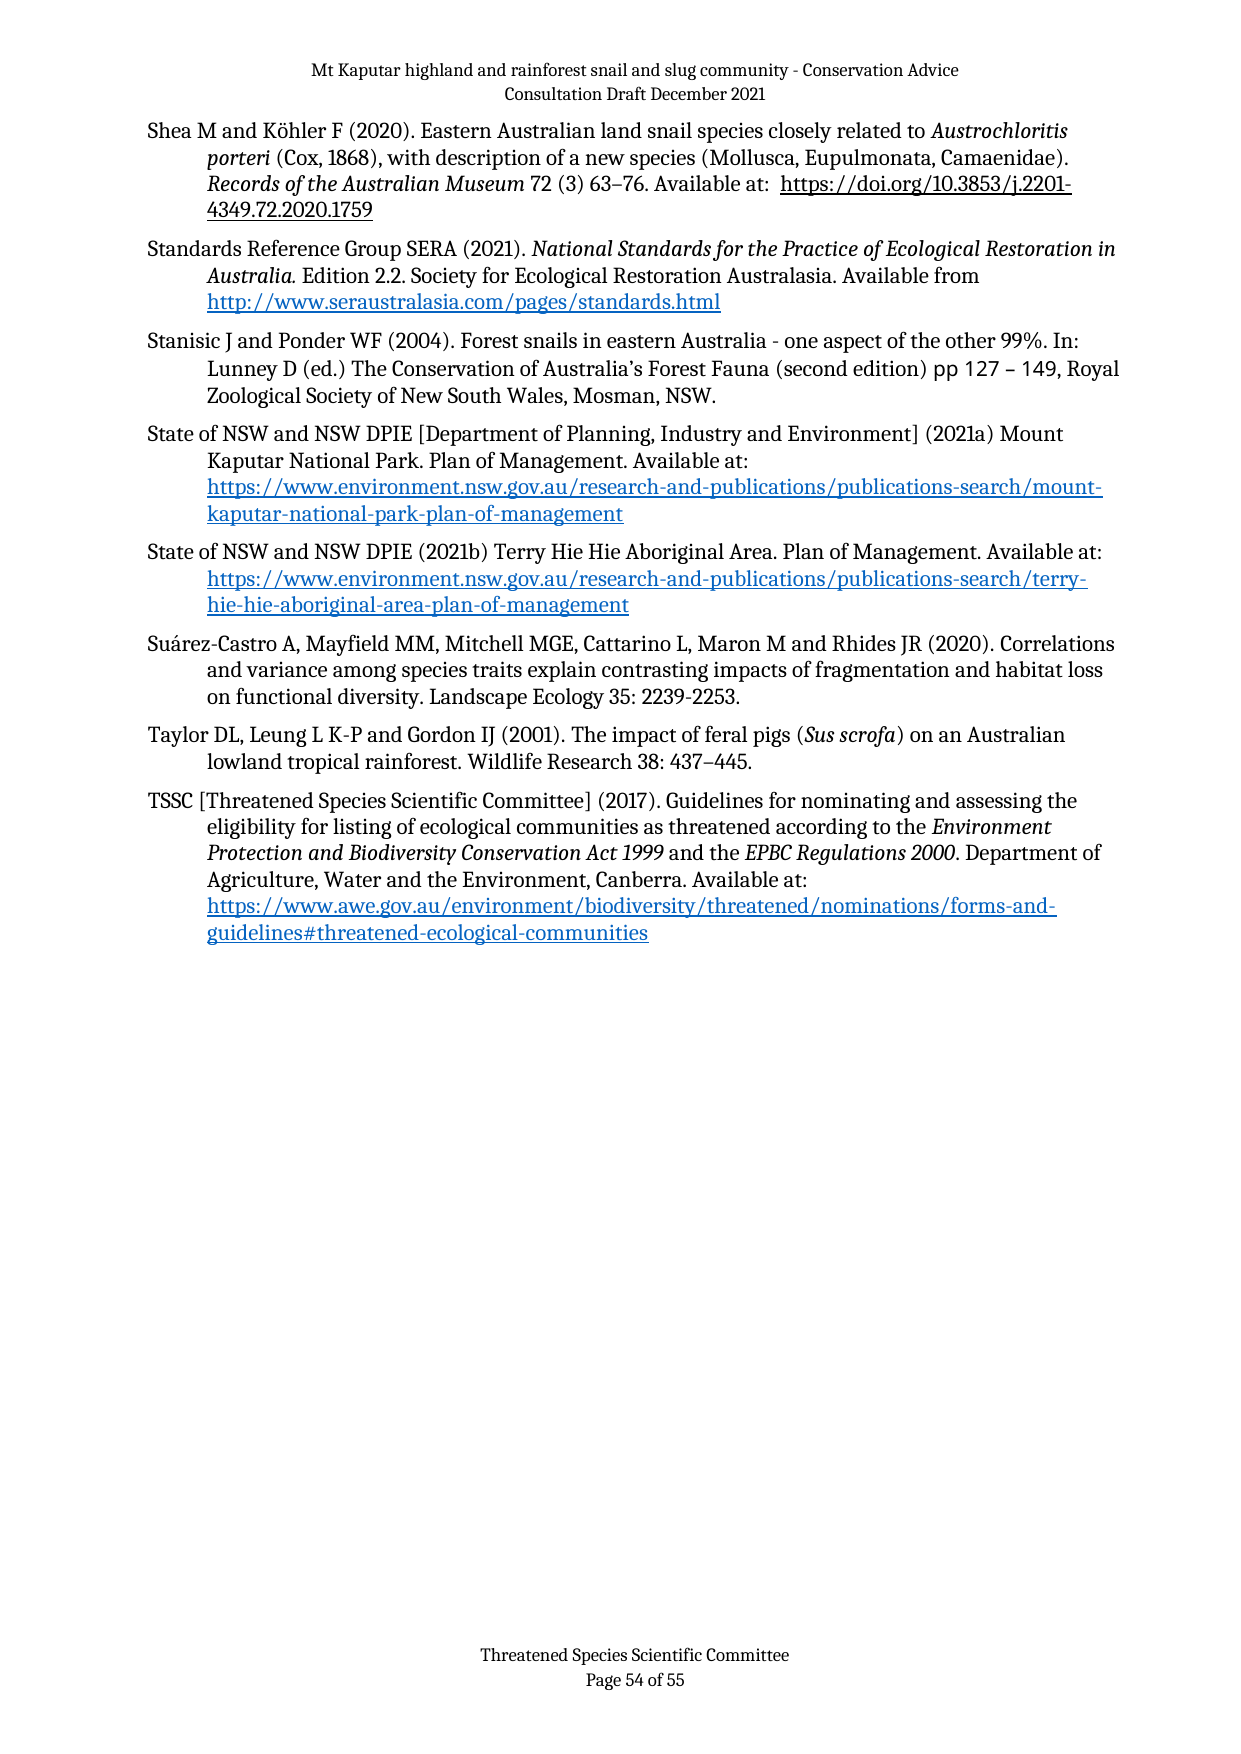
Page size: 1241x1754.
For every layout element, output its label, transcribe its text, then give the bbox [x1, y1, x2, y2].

text Shea M and Köhler F (2020). Eastern Australian land snail species closely related to Austrochloritis porteri (Cox, 1868), with description of a new species (Mollusca, Eupulmonata, Camaenidae). Records of the Australian Museum 72 (3) 63–76. Available at: https://doi.org/10.3853/j.2201-4349.72.2020.1759 [148, 118, 1122, 223]
text Stanisic J and Ponder WF (2004). Forest snails in eastern Australia - one aspect of the other 99%. In: Lunney D (ed.) The Conservation of Australia’s Forest Fauna (second edition) pp 127 – 149, Royal Zoological Society of New South Wales, Mosman, NSW. [148, 328, 1122, 409]
text Suárez-Castro A, Mayfield MM, Mitchell MGE, Cattarino L, Maron M and Rhides JR (2020). Correlations and variance among species traits explain contrasting impacts of fragmentation and habitat loss on functional diversity. Landscape Ecology 35: 2239-2253. [148, 631, 1122, 710]
text Taylor DL, Leung L K-P and Gordon IJ (2001). The impact of feral pigs (Sus scrofa) on an Australian lowland tropical rainforest. Wildlife Research 38: 437–445. [148, 722, 1122, 775]
text TSSC [Threatened Species Scientific Committee] (2017). Guidelines for nominating and assessing the eligibility for listing of ecological communities as threatened according to the Environment Protection and Biodiversity Conservation Act 1999 and the EPBC Regulations 2000. Department of Agriculture, Water and the Environment, Canberra. Available at: https://www.awe.gov.au/environment/biodiversity/threatened/nominations/forms-and-guidelines#threatened-ecological-communities [148, 787, 1122, 946]
text Standards Reference Group SERA (2021). National Standards for the Practice of Ecological Restoration in Australia. Edition 2.2. Society for Ecological Restoration Australasia. Available from http://www.seraustralasia.com/pages/standards.html [148, 236, 1122, 315]
text State of NSW and NSW DPIE [Department of Planning, Industry and Environment] (2021a) Mount Kaputar National Park. Plan of Management. Available at: https://www.environment.nsw.gov.au/research-and-publications/publications-search/mount-kaputar-national-park-plan-of-management [148, 421, 1122, 527]
text State of NSW and NSW DPIE (2021b) Terry Hie Hie Aboriginal Area. Plan of Management. Available at: https://www.environment.nsw.gov.au/research-and-publications/publications-search/terry-hie-hie-aboriginal-area-plan-of-management [148, 539, 1122, 618]
